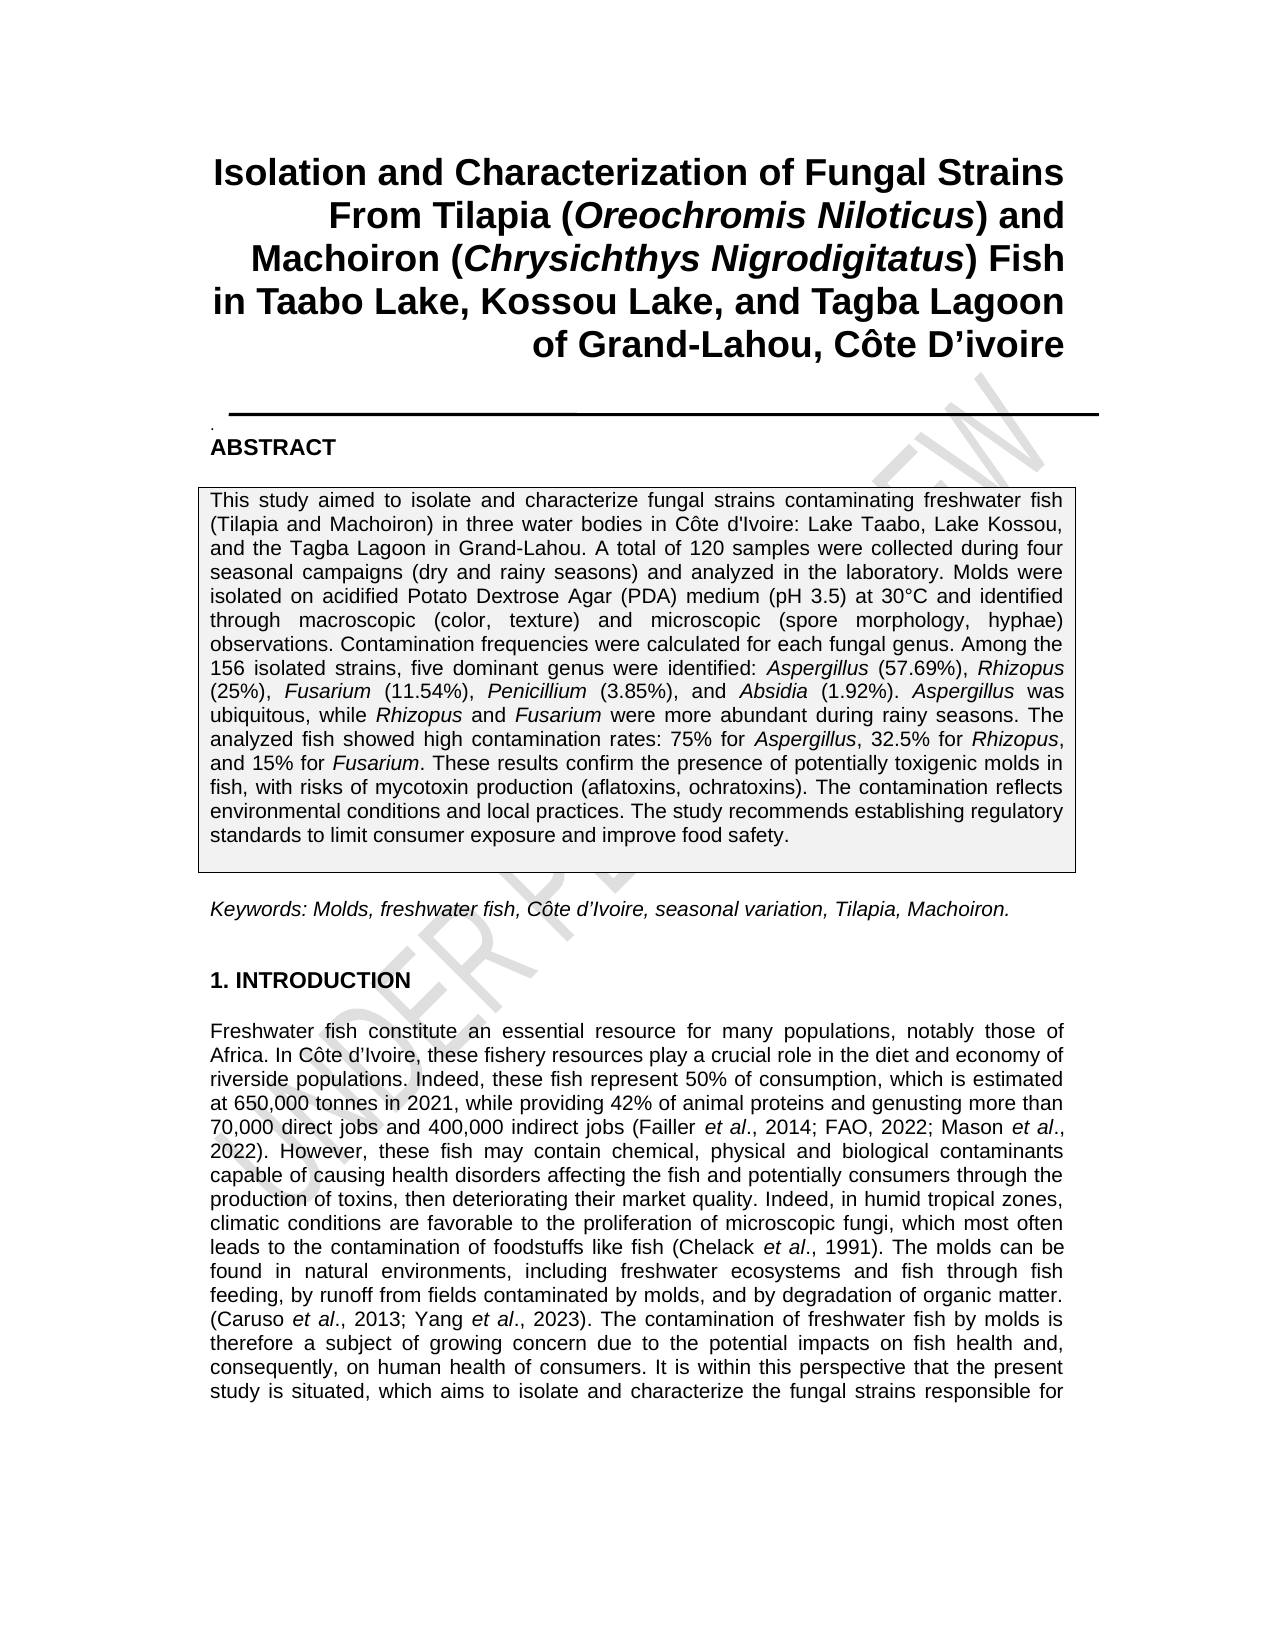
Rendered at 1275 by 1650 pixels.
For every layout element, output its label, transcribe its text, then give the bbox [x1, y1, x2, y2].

text ABSTRACT [210, 434, 1065, 460]
text . [210, 414, 1065, 434]
table_header This study aimed to isolate and characterize fungal strains contaminating freshwater fish (Tilapia and Machoiron) in three water bodies in Côte d'Ivoire: Lake Taabo, Lake Kossou, and the Tagba Lagoon in Grand-Lahou. A total of 120 samples were collected during four seasonal campaigns (dry and rainy seasons) and analyzed in the laboratory. Molds were isolated on acidified Potato Dextrose Agar (PDA) medium (pH 3.5) at 30°C and identified through macroscopic (color, texture) and microscopic (spore morphology, hyphae) observations. Contamination frequencies were calculated for each fungal genus. Among the 156 isolated strains, five dominant genus were identified: Aspergillus (57.69%), Rhizopus (25%), Fusarium (11.54%), Penicillium (3.85%), and Absidia (1.92%). Aspergillus was ubiquitous, while Rhizopus and Fusarium were more abundant during rainy seasons. The analyzed fish showed high contamination rates: 75% for Aspergillus, 32.5% for Rhizopus, and 15% for Fusarium. These results confirm the presence of potentially toxigenic molds in fish, with risks of mycotoxin production (aflatoxins, ochratoxins). The contamination reflects environmental conditions and local practices. The study recommends establishing regulatory standards to limit consumer exposure and improve food safety. [199, 488, 1075, 872]
text Keywords: Molds, freshwater fish, Côte d’Ivoire, seasonal variation, Tilapia, Machoiron. [210, 897, 1065, 921]
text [210, 1019, 1065, 1403]
text 1. INTRODUCTION [210, 967, 1065, 993]
text Isolation and Characterization of Fungal Strains From Tilapia (Oreochromis Niloticus) and Machoiron (Chrysichthys Nigrodigitatus) Fish in Taabo Lake, Kossou Lake, and Tagba Lagoon of Grand-Lahou, Côte D’ivoire [210, 150, 1065, 366]
